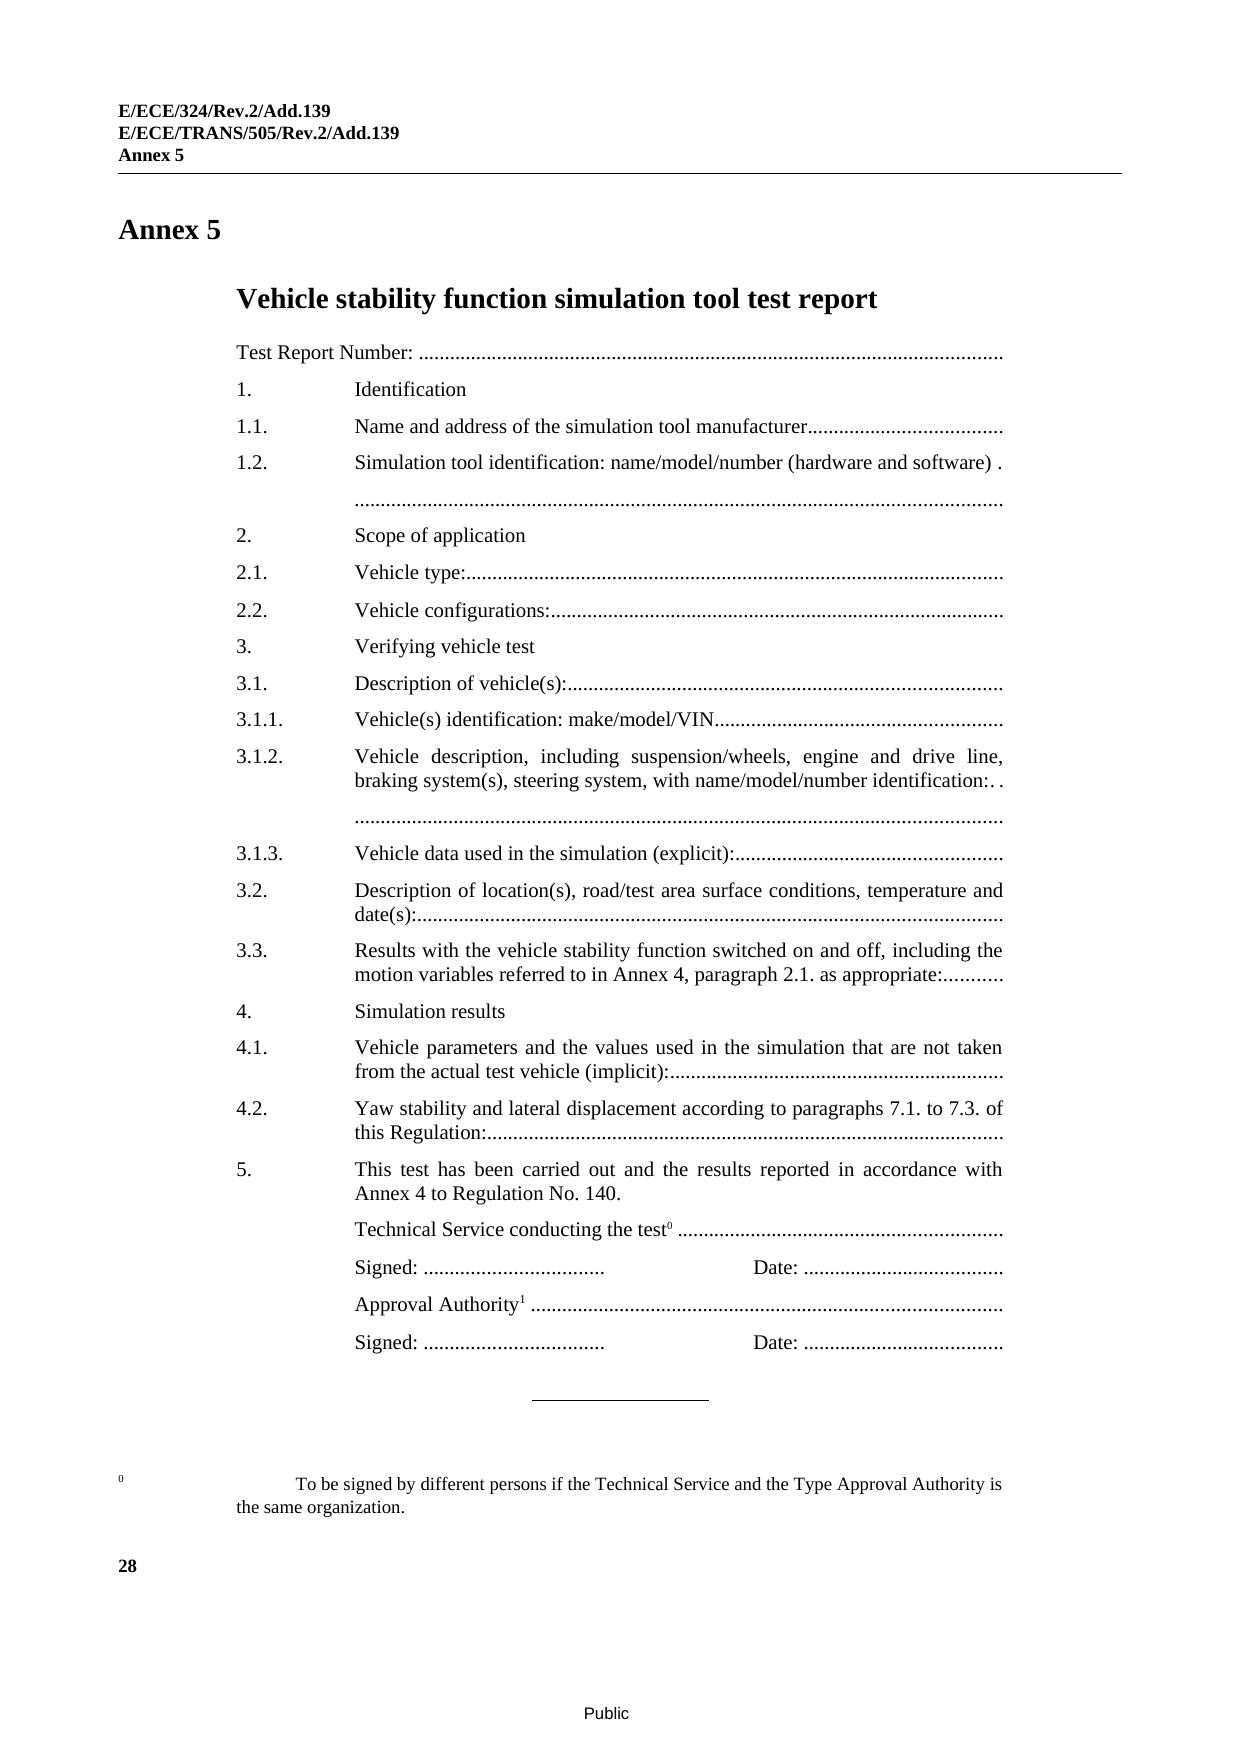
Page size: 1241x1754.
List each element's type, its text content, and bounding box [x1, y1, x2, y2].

text Annex 5 [118, 215, 1004, 246]
text 3.1.3. Vehicle data used in the simulation (explicit): [236, 841, 1004, 865]
text Test Report Number: [236, 340, 1004, 364]
text 3.1.2. Vehicle description, including suspension/wheels, engine and drive line, braking system(s), steering system, with name/model/number identification: [236, 744, 1004, 792]
text 2.2. Vehicle configurations: [236, 597, 1004, 622]
text 3.1.1. Vehicle(s) identification: make/model/VIN [236, 707, 1004, 731]
text 1.2. Simulation tool identification: name/model/number (hardware and software) [236, 450, 1004, 474]
text 3.2. Description of location(s), road/test area surface conditions, temperature and date(s): [236, 877, 1004, 926]
text 4.2. Yaw stability and lateral displacement according to paragraphs 7.1. to 7.3. of this Regulation: [236, 1096, 1004, 1144]
text Approval Authority1 [236, 1291, 1004, 1316]
text 2.1. Vehicle type: [236, 560, 1004, 584]
text 3.1. Description of vehicle(s): [236, 671, 1004, 695]
text 3.3. Results with the vehicle stability function switched on and off, including the motion variables referred to in Annex 4, paragraph 2.1. as appropriate: [236, 938, 1004, 986]
text Signed: Date: [236, 1329, 1004, 1354]
text 1. Identification [236, 376, 1004, 401]
text 5. This test has been carried out and the results reported in accordance with Annex 4 to Regulation No. 140. [236, 1157, 1004, 1205]
text Signed: Date: [236, 1254, 1004, 1279]
text 2. Scope of application [236, 523, 1004, 547]
text 3. Verifying vehicle test [236, 634, 1004, 658]
text Vehicle stability function simulation tool test report [118, 283, 1004, 315]
text 1.1. Name and address of the simulation tool manufacturer [236, 414, 1004, 438]
text 4.1. Vehicle parameters and the values used in the simulation that are not taken from the actual test vehicle (implicit): [236, 1035, 1004, 1083]
text 4. Simulation results [236, 999, 1004, 1023]
text Technical Service conducting the test [236, 1217, 1004, 1241]
